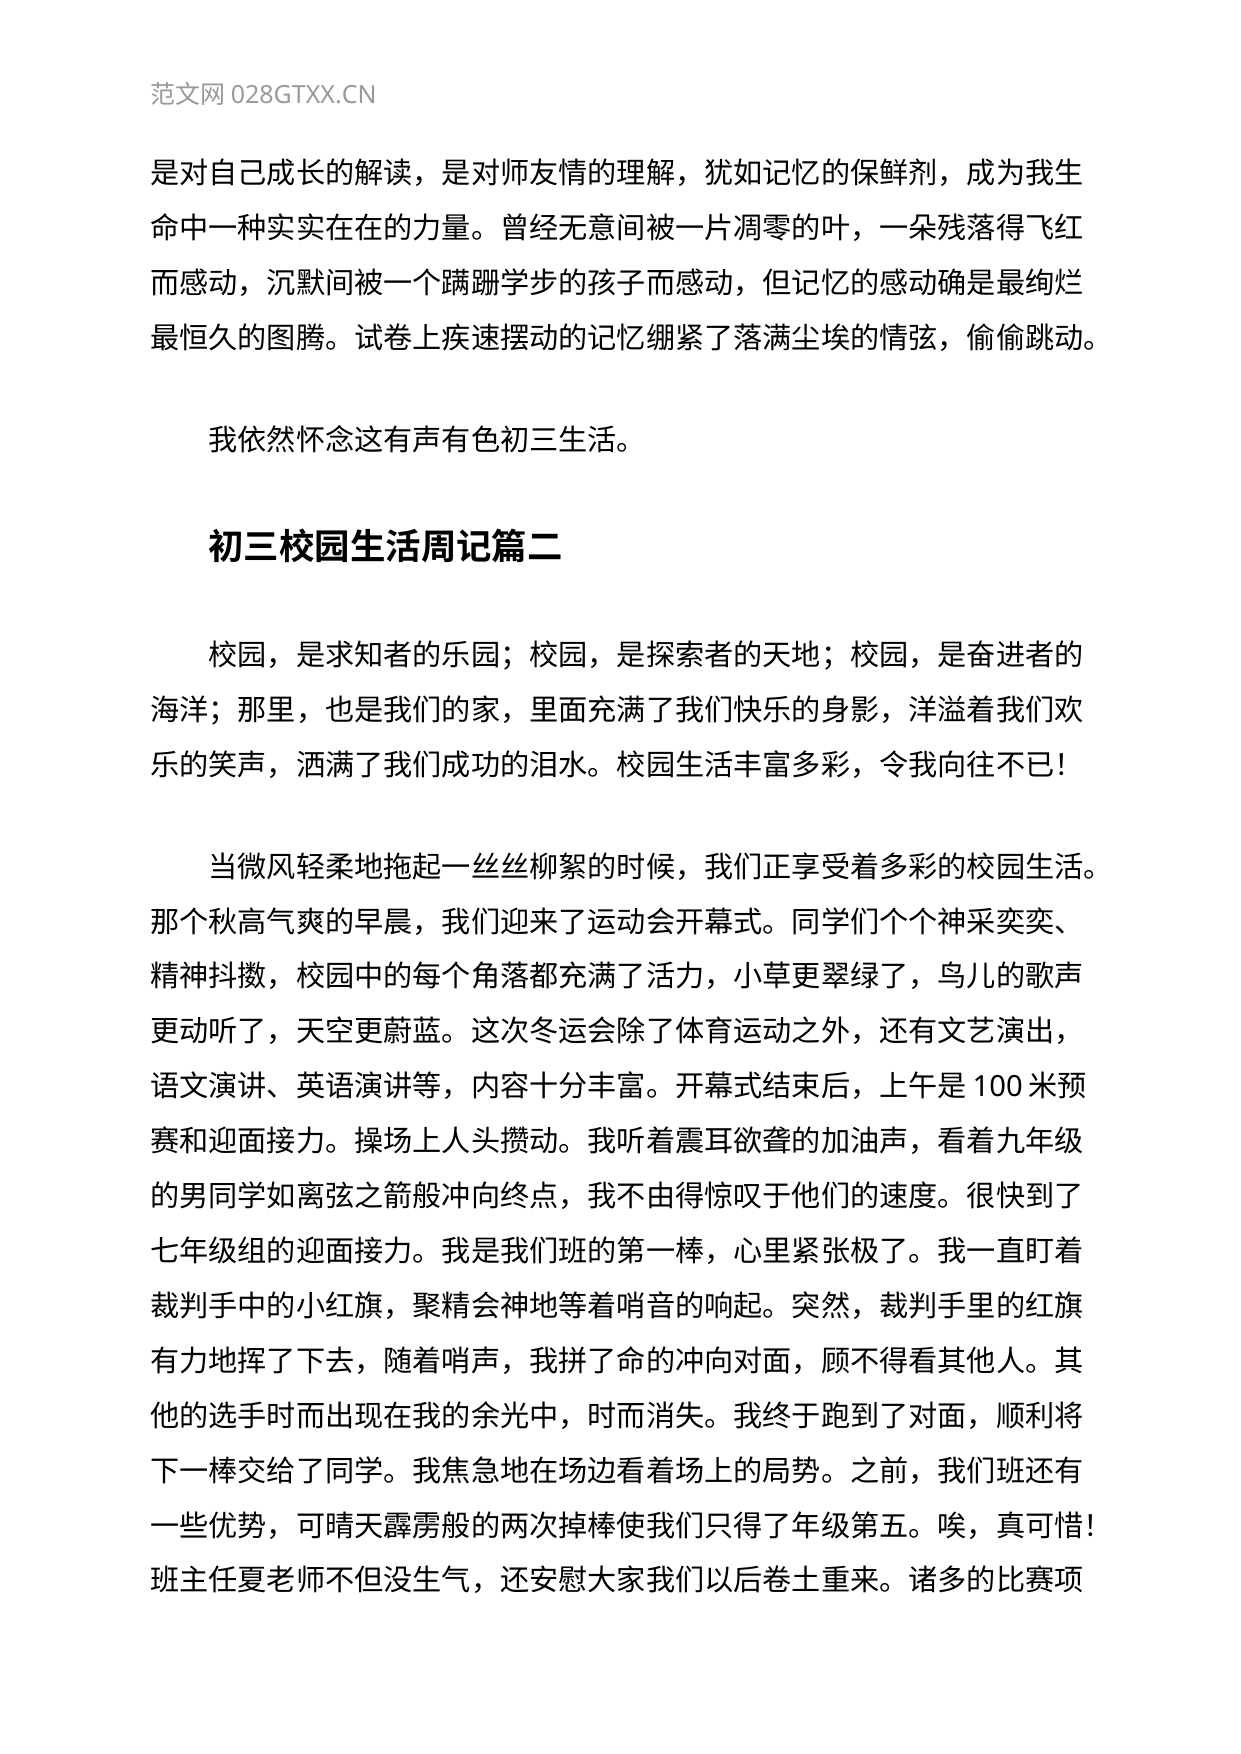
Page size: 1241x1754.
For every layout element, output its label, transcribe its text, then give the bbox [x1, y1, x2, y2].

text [150, 843, 1090, 1599]
text 初三校园生活周记篇二 [150, 518, 1090, 569]
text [150, 150, 1090, 357]
text 校园，是求知者的乐园；校园，是探索者的天地；校园，是奋进者的海洋；那里，也是我们的家，里面充满了我们快乐的身影，洋溢着我们欢乐的笑声，洒满了我们成功的泪水。校园生活丰富多彩，令我向往不已！ [150, 632, 1090, 784]
text 我依然怀念这有声有色初三生活。 [150, 416, 1090, 459]
